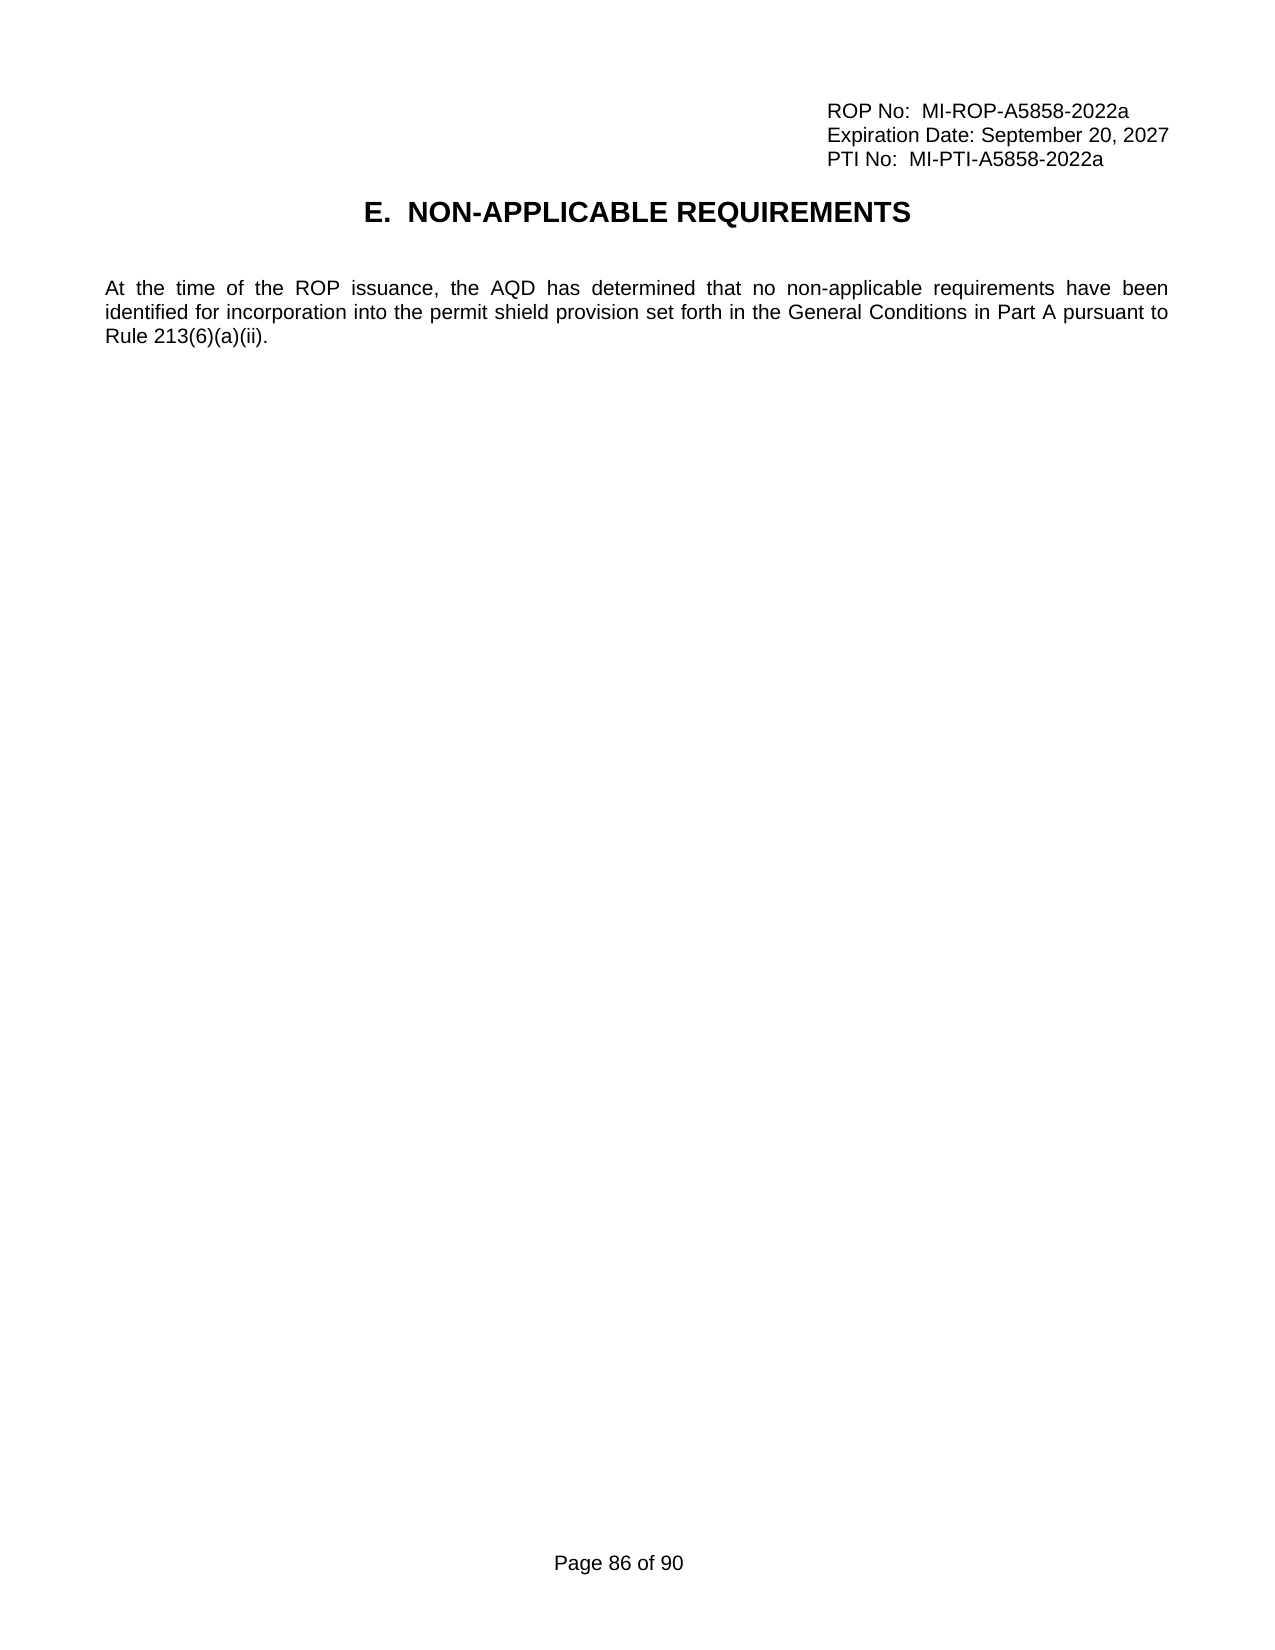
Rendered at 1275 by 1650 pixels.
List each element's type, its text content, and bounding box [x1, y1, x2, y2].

text At the time of the ROP issuance, the AQD has determined that no non-applicable requirements have been identified for incorporation into the permit shield provision set forth in the General Conditions in Part A pursuant to Rule 213(6)(a)(ii). [105, 276, 1170, 348]
subtitle E. NON-APPLICABLE REQUIREMENTS [105, 195, 1170, 228]
